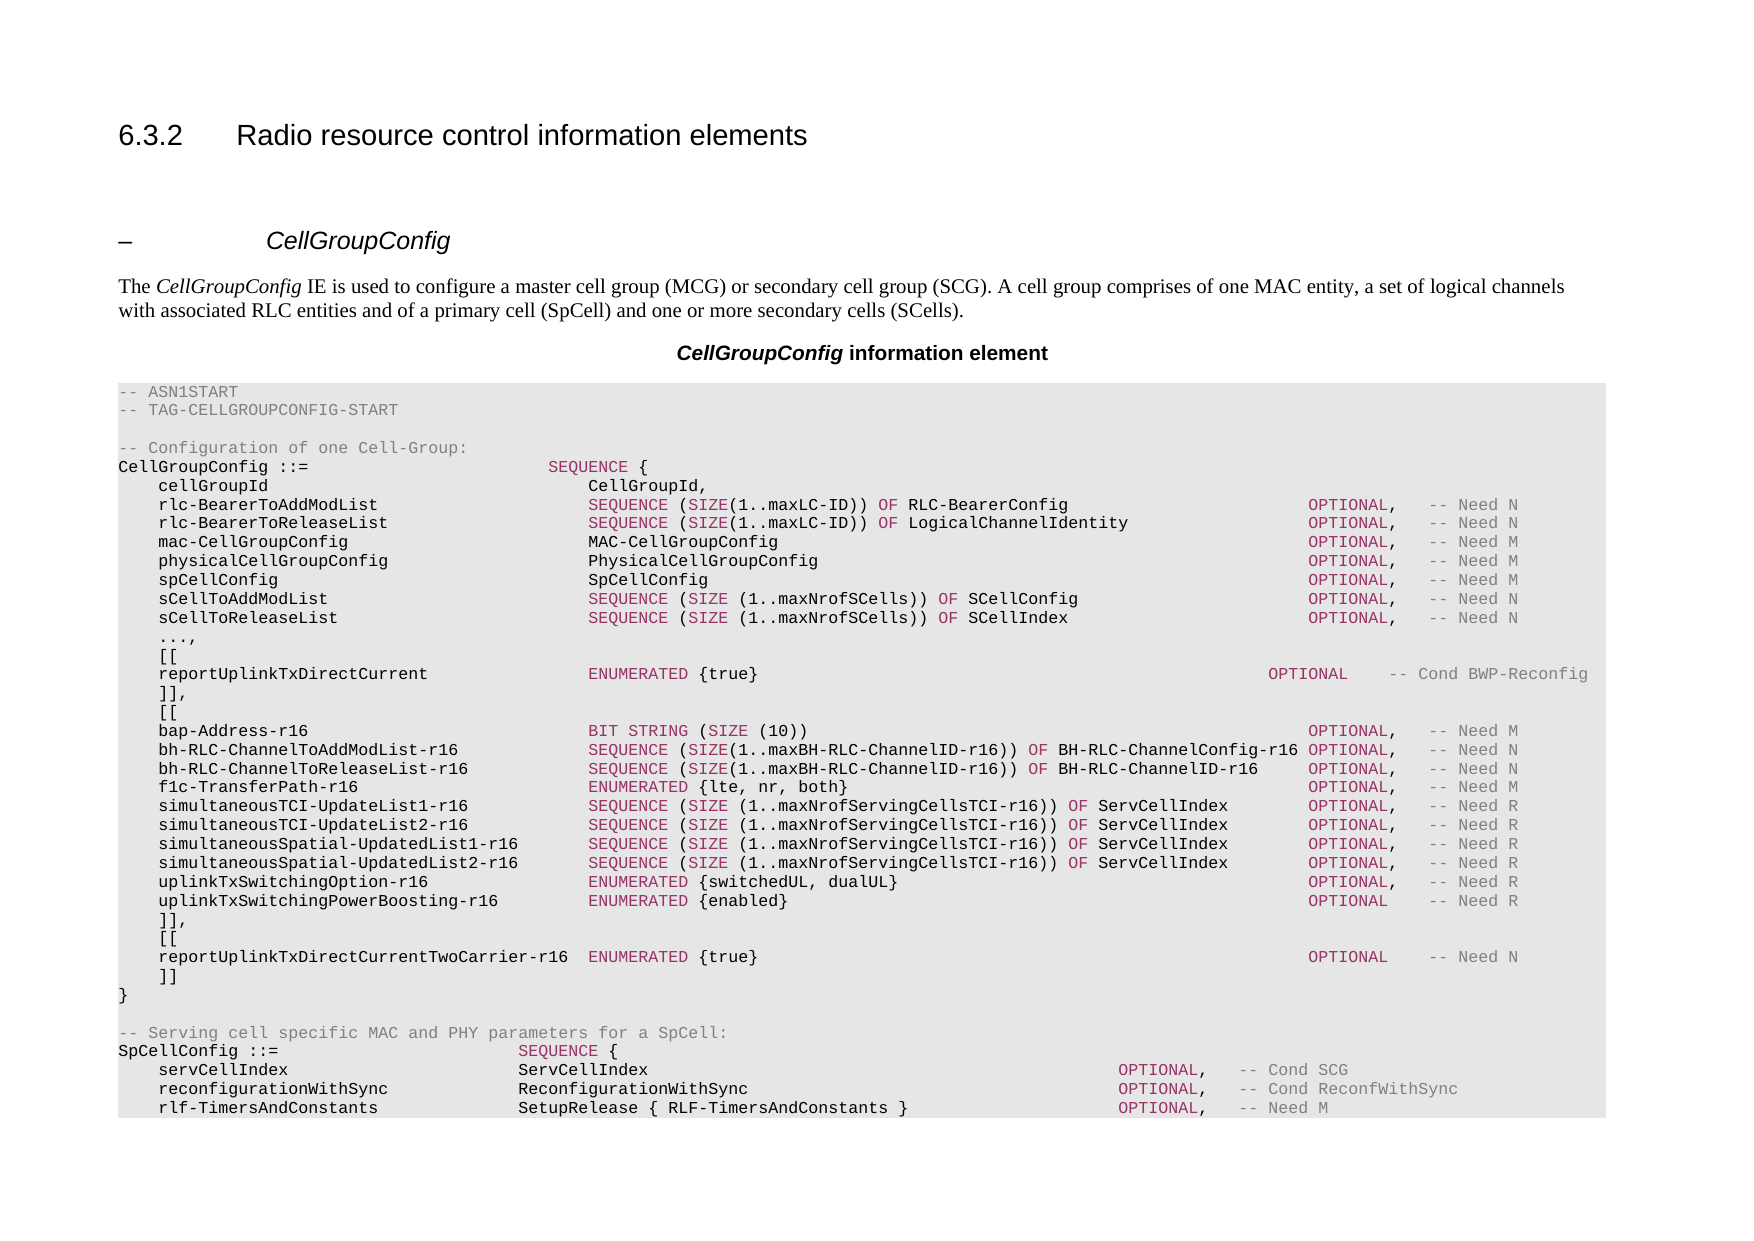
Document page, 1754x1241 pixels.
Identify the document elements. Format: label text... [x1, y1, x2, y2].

text reportUplinkTxDirectCurrent ENUMERATED {true} OPTIONAL -- Cond BWP-Reconfig [118, 666, 1606, 685]
text CellGroupConfig information element [118, 340, 1606, 364]
text simultaneousTCI-UpdateList1-r16 SEQUENCE (SIZE (1..maxNrofServingCellsTCI-r16)) OF ServCellIndex OPTIONAL, -- Need R [118, 798, 1606, 817]
text simultaneousTCI-UpdateList2-r16 SEQUENCE (SIZE (1..maxNrofServingCellsTCI-r16)) OF ServCellIndex OPTIONAL, -- Need R [118, 817, 1606, 836]
text rlc-BearerToAddModList SEQUENCE (SIZE(1..maxLC-ID)) OF RLC-BearerConfig OPTIONAL, -- Need N [118, 496, 1606, 515]
text uplinkTxSwitchingOption-r16 ENUMERATED {switchedUL, dualUL} OPTIONAL, -- Need R [118, 873, 1606, 892]
text ..., [118, 628, 1606, 647]
text bap-Address-r16 BIT STRING (SIZE (10)) OPTIONAL, -- Need M [118, 722, 1606, 741]
text simultaneousSpatial-UpdatedList1-r16 SEQUENCE (SIZE (1..maxNrofServingCellsTCI-r16)) OF ServCellIndex OPTIONAL, -- Need R [118, 836, 1606, 854]
text uplinkTxSwitchingPowerBoosting-r16 ENUMERATED {enabled} OPTIONAL -- Need R [118, 892, 1606, 911]
text ]], [118, 685, 1606, 704]
text sCellToAddModList SEQUENCE (SIZE (1..maxNrofSCells)) OF SCellConfig OPTIONAL, -- Need N [118, 591, 1606, 609]
text -- Configuration of one Cell-Group: [118, 440, 1606, 458]
text -- TAG-CELLGROUPCONFIG-START [118, 402, 1606, 421]
text mac-CellGroupConfig MAC-CellGroupConfig OPTIONAL, -- Need M [118, 534, 1606, 553]
text cellGroupId CellGroupId, [118, 477, 1606, 496]
text spCellConfig SpCellConfig OPTIONAL, -- Need M [118, 572, 1606, 591]
text [[ [118, 647, 1606, 666]
text f1c-TransferPath-r16 ENUMERATED {lte, nr, both} OPTIONAL, -- Need M [118, 779, 1606, 798]
text CellGroupConfig ::= SEQUENCE { [118, 458, 1606, 477]
text servCellIndex ServCellIndex OPTIONAL, -- Cond SCG [118, 1062, 1606, 1081]
text 6.3.2 Radio resource control information elements [118, 118, 1606, 152]
text physicalCellGroupConfig PhysicalCellGroupConfig OPTIONAL, -- Need M [118, 553, 1606, 572]
text -- Serving cell specific MAC and PHY parameters for a SpCell: [118, 1024, 1606, 1043]
text rlc-BearerToReleaseList SEQUENCE (SIZE(1..maxLC-ID)) OF LogicalChannelIdentity OPTIONAL, -- Need N [118, 515, 1606, 534]
text [[ [118, 704, 1606, 722]
text ]] [118, 968, 1606, 986]
text SpCellConfig ::= SEQUENCE { [118, 1043, 1606, 1062]
text -- ASN1START [118, 383, 1606, 402]
text rlf-TimersAndConstants SetupRelease { RLF-TimersAndConstants } OPTIONAL, -- Need M [118, 1099, 1606, 1118]
text The CellGroupConfig IE is used to configure a master cell group (MCG) or secondary cell group (SCG). A cell group comprises of one MAC entity, a set of logical channels with associated RLC entities and of a primary cell (SpCell) and one or more secondary cells (SCells). [118, 273, 1606, 322]
text reconfigurationWithSync ReconfigurationWithSync OPTIONAL, -- Cond ReconfWithSync [118, 1081, 1606, 1099]
text [[ [118, 930, 1606, 949]
text } [118, 986, 1606, 1005]
text bh-RLC-ChannelToReleaseList-r16 SEQUENCE (SIZE(1..maxBH-RLC-ChannelID-r16)) OF BH-RLC-ChannelID-r16 OPTIONAL, -- Need N [118, 760, 1606, 779]
text sCellToReleaseList SEQUENCE (SIZE (1..maxNrofSCells)) OF SCellIndex OPTIONAL, -- Need N [118, 609, 1606, 628]
text bh-RLC-ChannelToAddModList-r16 SEQUENCE (SIZE(1..maxBH-RLC-ChannelID-r16)) OF BH-RLC-ChannelConfig-r16 OPTIONAL, -- Need N [118, 741, 1606, 760]
text reportUplinkTxDirectCurrentTwoCarrier-r16 ENUMERATED {true} OPTIONAL -- Need N [118, 949, 1606, 968]
text – CellGroupConfig [118, 226, 1606, 255]
text ]], [118, 911, 1606, 930]
text simultaneousSpatial-UpdatedList2-r16 SEQUENCE (SIZE (1..maxNrofServingCellsTCI-r16)) OF ServCellIndex OPTIONAL, -- Need R [118, 854, 1606, 873]
